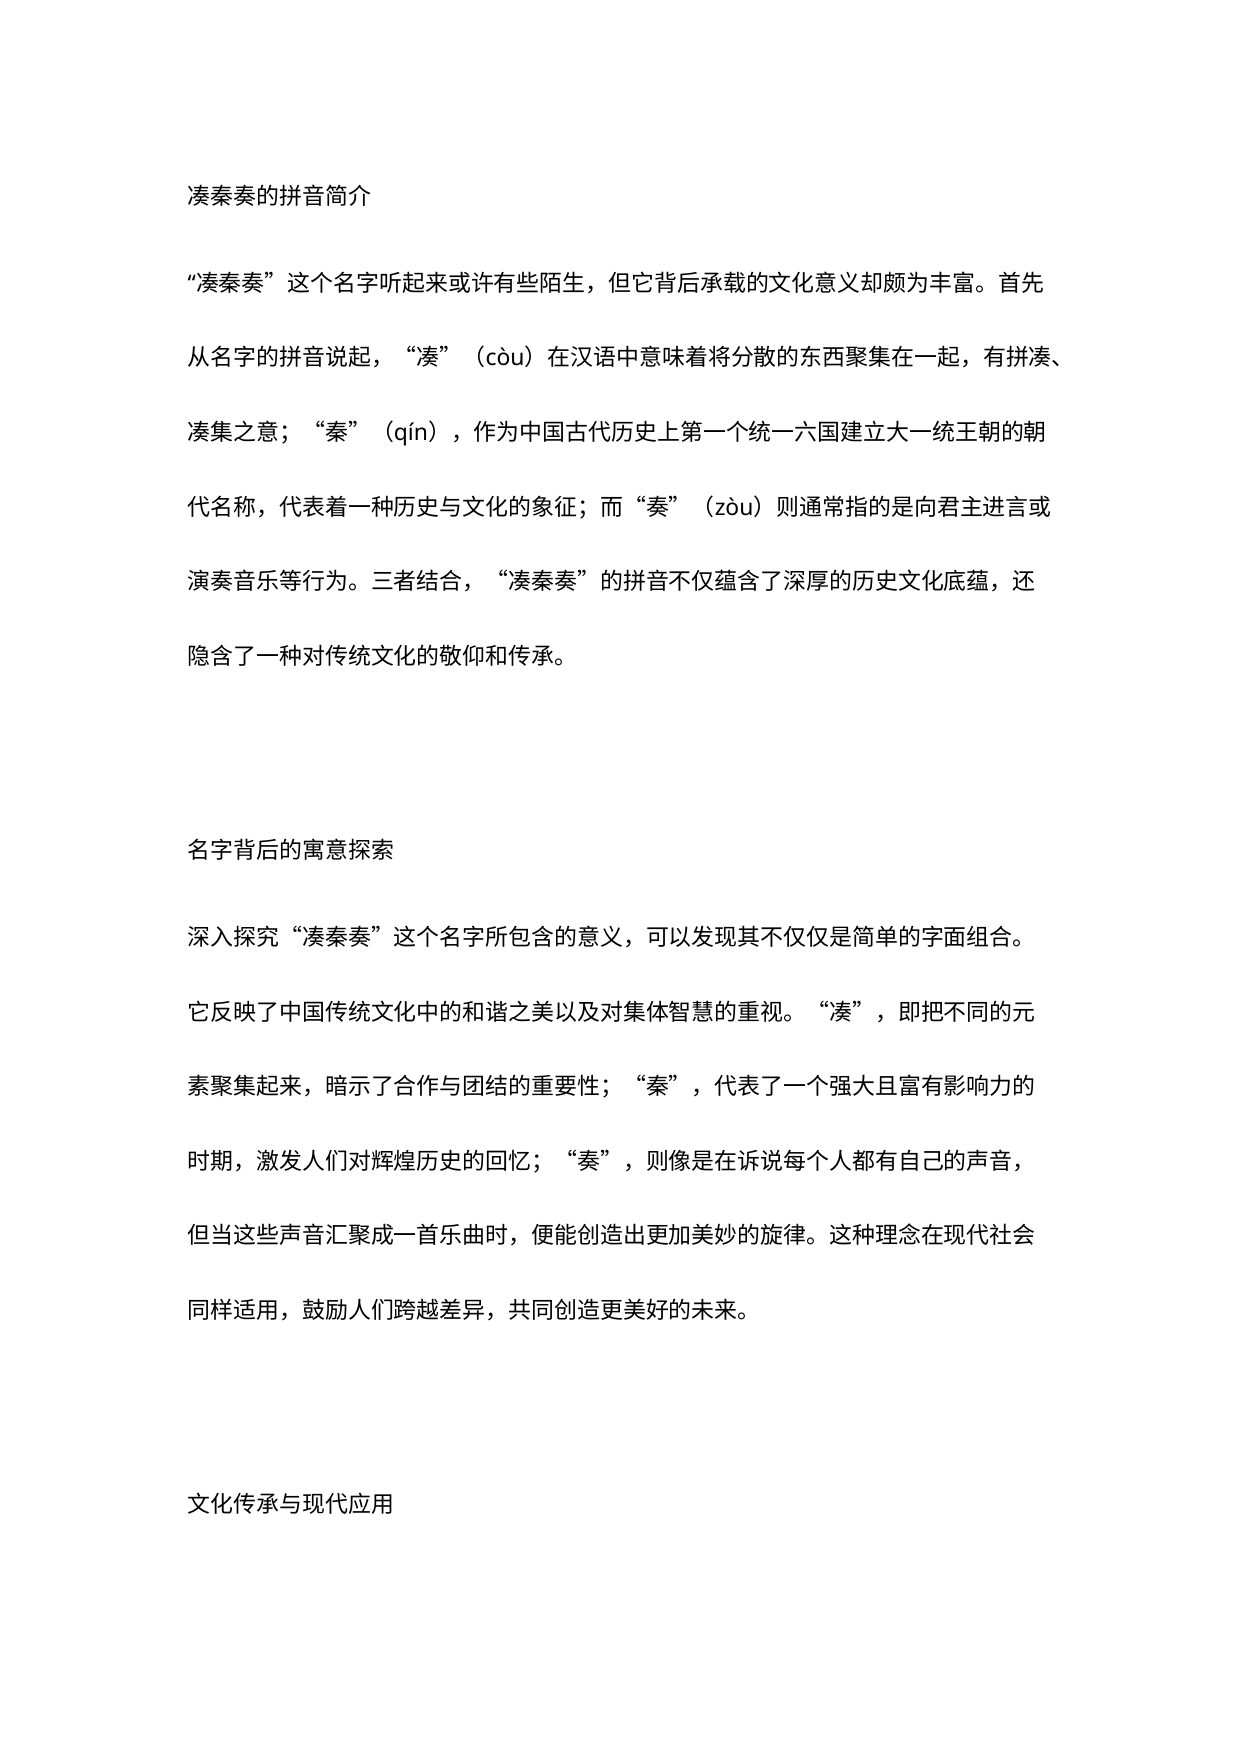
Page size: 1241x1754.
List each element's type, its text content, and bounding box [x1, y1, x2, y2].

text 凑秦奏的拼音简介 [187, 162, 1053, 227]
text “凑秦奏”这个名字听起来或许有些陌生，但它背后承载的文化意义却颇为丰富。首先从名字的拼音说起，“凑”（còu）在汉语中意味着将分散的东西聚集在一起，有拼凑、凑集之意；“秦”（qín），作为中国古代历史上第一个统一六国建立大一统王朝的朝代名称，代表着一种历史与文化的象征；而“奏”（zòu）则通常指的是向君主进言或演奏音乐等行为。三者结合，“凑秦奏”的拼音不仅蕴含了深厚的历史文化底蕴，还隐含了一种对传统文化的敬仰和传承。 [187, 248, 1053, 687]
text 深入探究“凑秦奏”这个名字所包含的意义，可以发现其不仅仅是简单的字面组合。它反映了中国传统文化中的和谐之美以及对集体智慧的重视。“凑”，即把不同的元素聚集起来，暗示了合作与团结的重要性；“秦”，代表了一个强大且富有影响力的时期，激发人们对辉煌历史的回忆；“奏”，则像是在诉说每个人都有自己的声音，但当这些声音汇聚成一首乐曲时，便能创造出更加美妙的旋律。这种理念在现代社会同样适用，鼓励人们跨越差异，共同创造更美好的未来。 [187, 903, 1053, 1341]
text 名字背后的寓意探索 [187, 816, 1053, 881]
text 文化传承与现代应用 [187, 1471, 1053, 1536]
